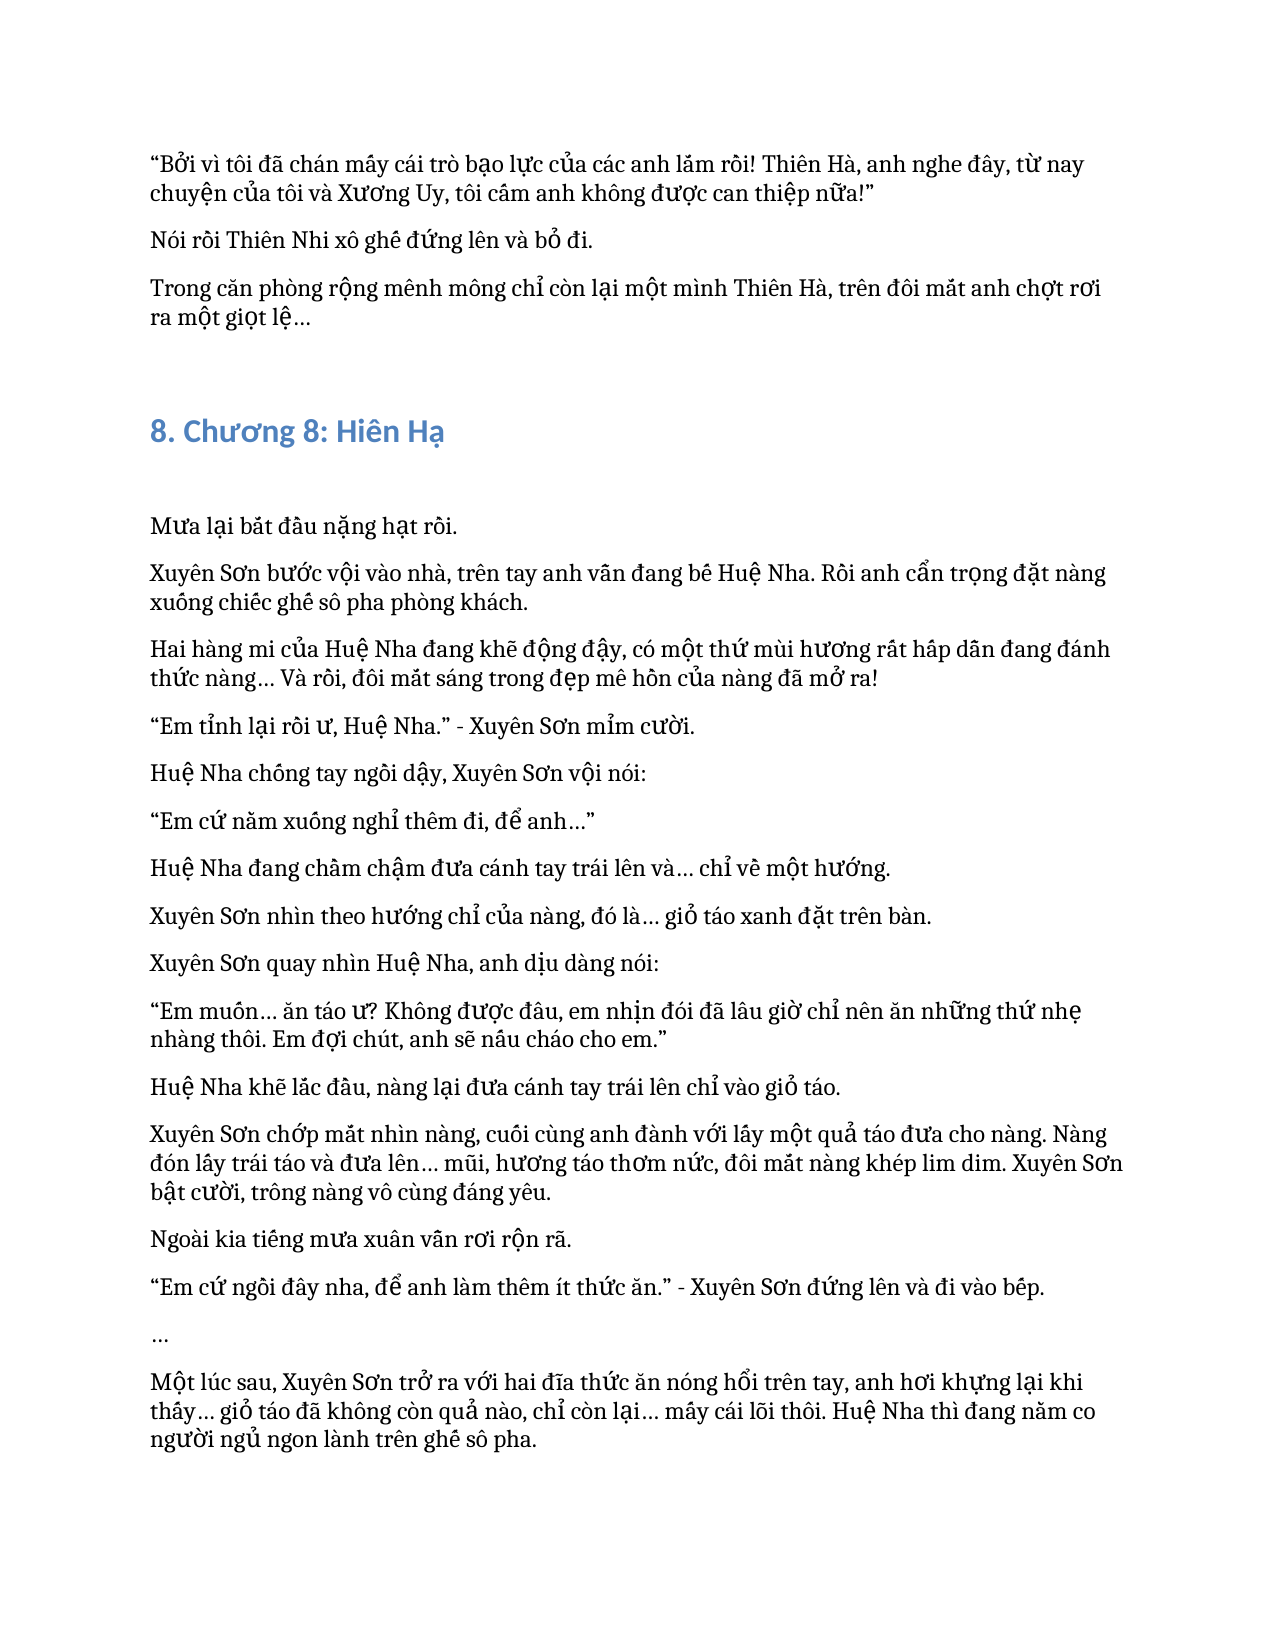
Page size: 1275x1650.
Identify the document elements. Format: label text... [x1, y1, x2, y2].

text Xuyên Sơn nhìn theo hướng chỉ của nàng, đó là… giỏ táo xanh đặt trên bàn. [150, 902, 1125, 930]
text “Em cứ nằm xuống nghỉ thêm đi, để anh…” [150, 807, 1125, 835]
text … [150, 1320, 1125, 1349]
text Nói rồi Thiên Nhi xô ghế đứng lên và bỏ đi. [150, 226, 1125, 255]
text Huệ Nha khẽ lắc đầu, nàng lại đưa cánh tay trái lên chỉ vào giỏ táo. [150, 1073, 1125, 1102]
text Hai hàng mi của Huệ Nha đang khẽ động đậy, có một thứ mùi hương rất hấp dẫn đang đánh thức nàng… Và rồi, đôi mắt sáng trong đẹp mê hồn của nàng đã mở ra! [150, 635, 1125, 693]
text Huệ Nha chống tay ngồi dậy, Xuyên Sơn vội nói: [150, 759, 1125, 788]
text Ngoài kia tiếng mưa xuân vẫn rơi rộn rã. [150, 1225, 1125, 1254]
text “Em tỉnh lại rồi ư, Huệ Nha.” - Xuyên Sơn mỉm cười. [150, 712, 1125, 740]
text Xuyên Sơn quay nhìn Huệ Nha, anh dịu dàng nói: [150, 949, 1125, 978]
text “Em muốn… ăn táo ư? Không được đâu, em nhịn đói đã lâu giờ chỉ nên ăn những thứ nhẹ nhàng thôi. Em đợi chút, anh sẽ nấu cháo cho em.” [150, 997, 1125, 1054]
text Huệ Nha đang chầm chậm đưa cánh tay trái lên và… chỉ về một hướng. [150, 854, 1125, 883]
subtitle 8. Chương 8: Hiên Hạ [150, 409, 1125, 450]
text Xuyên Sơn bước vội vào nhà, trên tay anh vẫn đang bế Huệ Nha. Rồi anh cẩn trọng đặt nàng xuống chiếc ghế sô pha phòng khách. [150, 559, 1125, 617]
text Trong căn phòng rộng mênh mông chỉ còn lại một mình Thiên Hà, trên đôi mắt anh chợt rơi ra một giọt lệ… [150, 274, 1125, 389]
text Mưa lại bắt đầu nặng hạt rồi. [150, 454, 1125, 540]
text Xuyên Sơn chớp mắt nhìn nàng, cuối cùng anh đành với lấy một quả táo đưa cho nàng. Nàng đón lấy trái táo và đưa lên… mũi, hương táo thơm nức, đôi mắt nàng khép lim dim. Xuyên Sơn bật cười, trông nàng vô cùng đáng yêu. [150, 1120, 1125, 1207]
text “Bởi vì tôi đã chán mấy cái trò bạo lực của các anh lắm rồi! Thiên Hà, anh nghe đây, từ nay chuyện của tôi và Xương Uy, tôi cấm anh không được can thiệp nữa!” [150, 150, 1125, 207]
text Một lúc sau, Xuyên Sơn trở ra với hai đĩa thức ăn nóng hổi trên tay, anh hơi khựng lại khi thấy… giỏ táo đã không còn quả nào, chỉ còn lại… mấy cái lõi thôi. Huệ Nha thì đang nằm co người ngủ ngon lành trên ghế sô pha. [150, 1368, 1125, 1454]
text “Em cứ ngồi đây nha, để anh làm thêm ít thức ăn.” - Xuyên Sơn đứng lên và đi vào bếp. [150, 1273, 1125, 1302]
